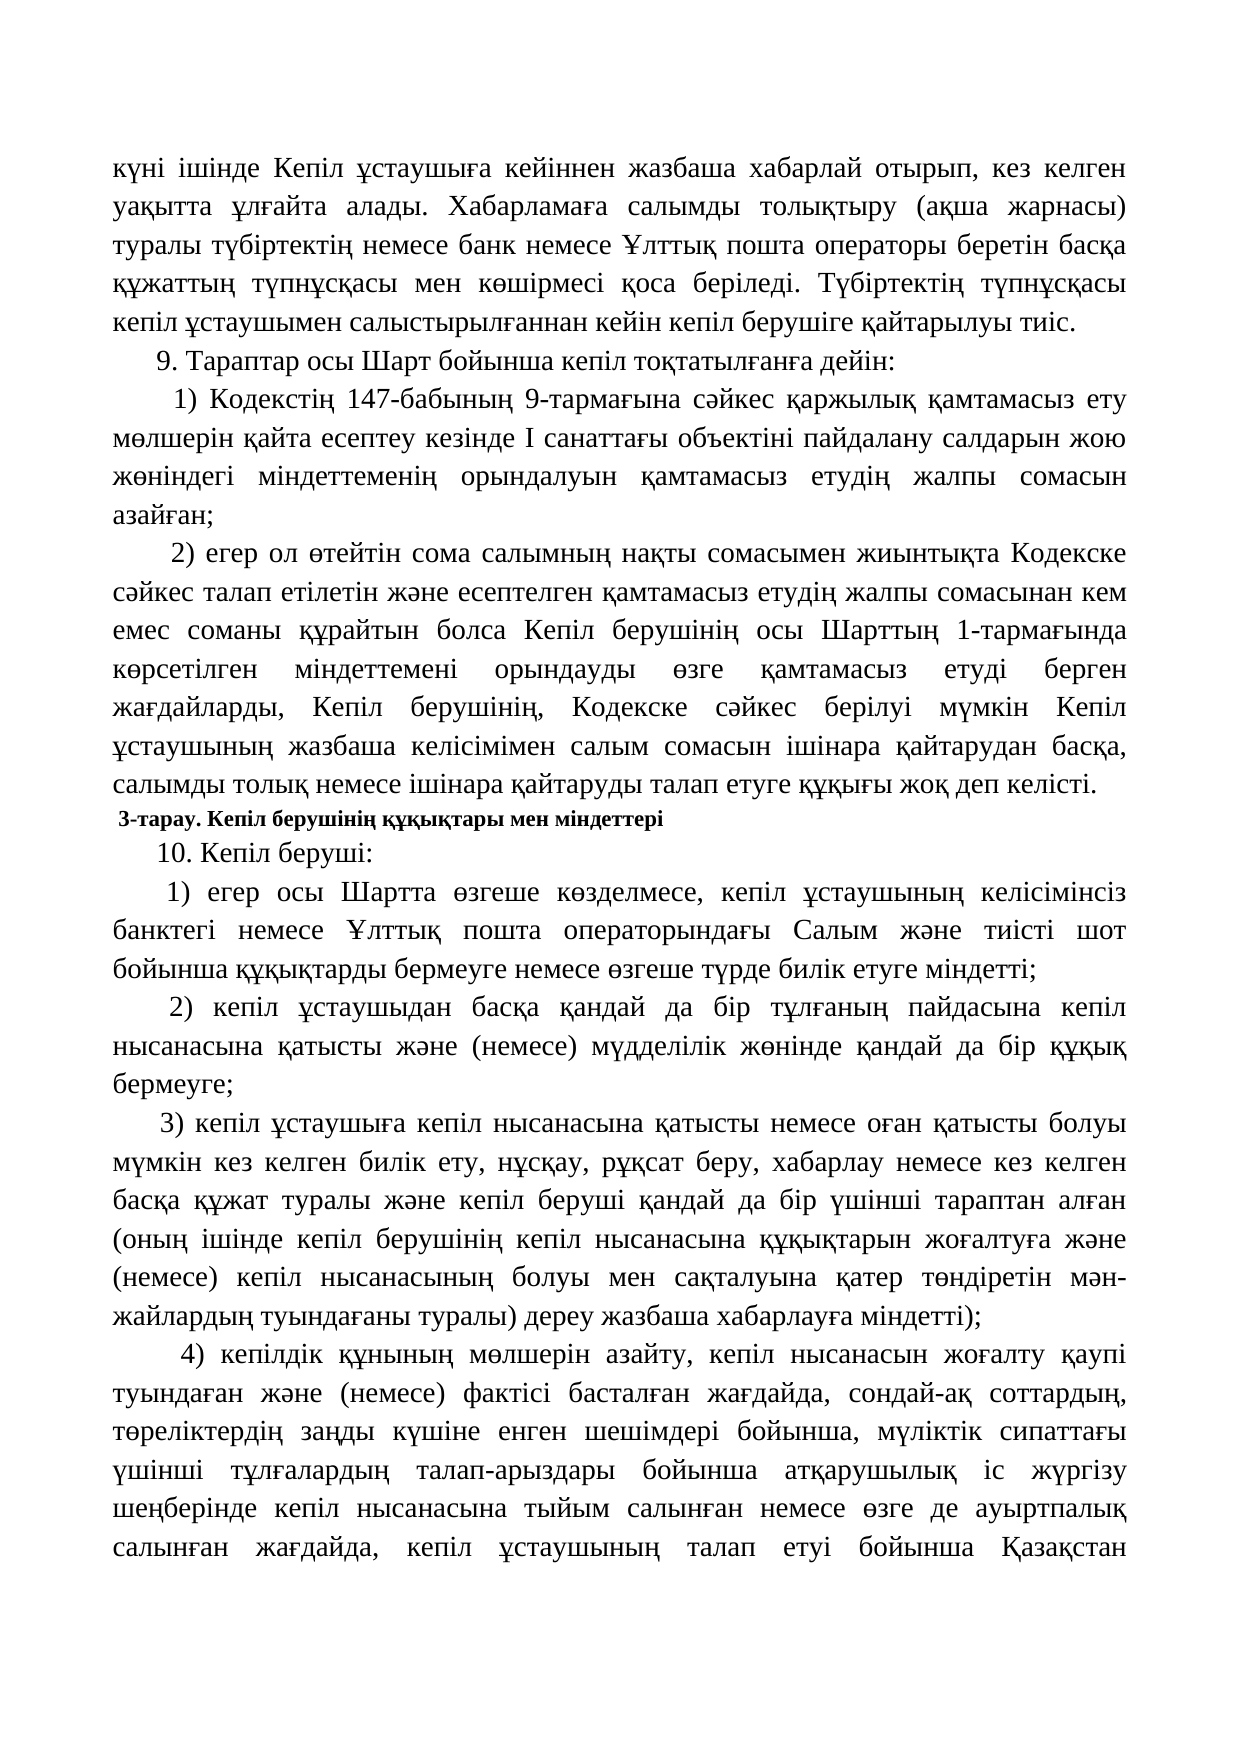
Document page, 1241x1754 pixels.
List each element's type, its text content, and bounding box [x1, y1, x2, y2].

text 1) Кодекстің 147-бабының 9-тармағына сәйкес қаржылық қамтамасыз ету мөлшерін қайта есептеу кезінде I санаттағы объектіні пайдалану салдарын жою жөніндегі міндеттеменің орындалуын қамтамасыз етудің жалпы сомасын азайған; [112, 381, 1128, 530]
text 9. Тараптар осы Шарт бойынша кепіл тоқтатылғанға дейін: [112, 343, 1128, 376]
text 2) егер ол өтейтін сома салымның нақты сомасымен жиынтықта Кодекске сәйкес талап етілетін және есептелген қамтамасыз етудің жалпы сомасынан кем емес соманы құрайтын болса Кепіл берушінің осы Шарттың 1-тармағында көрсетілген міндеттемені орындауды өзге қамтамасыз етуді берген жағдайларды, Кепіл берушінің, Кодекске сәйкес берілуі мүмкін Кепіл ұстаушының жазбаша келісімімен салым сомасын ішінара қайтарудан басқа, салымды толық немесе ішінара қайтаруды талап етуге құқығы жоқ деп келісті. [112, 535, 1128, 800]
text 3) кепіл ұстаушыға кепіл нысанасына қатысты немесе оған қатысты болуы мүмкін кез келген билік ету, нұсқау, рұқсат беру, хабарлау немесе кез келген басқа құжат туралы және кепіл беруші қандай да бір үшінші тараптан алған (оның ішінде кепіл берушінің кепіл нысанасына құқықтарын жоғалтуға және (немесе) кепіл нысанасының болуы мен сақталуына қатер төндіретін мән-жайлардың туындағаны туралы) дереу жазбаша хабарлауға міндетті); [112, 1105, 1128, 1331]
text 10. Кепіл беруші: [112, 835, 1128, 869]
text 1) егер осы Шартта өзгеше көзделмесе, кепіл ұстаушының келісімінсіз банктегі немесе Ұлттық пошта операторындағы Салым және тиісті шот бойынша құқықтарды бермеуге немесе өзгеше түрде билік етуге міндетті; [112, 874, 1128, 984]
text 2) кепіл ұстаушыдан басқа қандай да бір тұлғаның пайдасына кепіл нысанасына қатысты және (немесе) мүдделілік жөнінде қандай да бір құқық бермеуге; [112, 989, 1128, 1100]
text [112, 150, 1128, 338]
text 3-тарау. Кепіл берушінің құқықтары мен міндеттері [112, 805, 1128, 832]
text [112, 1336, 1128, 1563]
